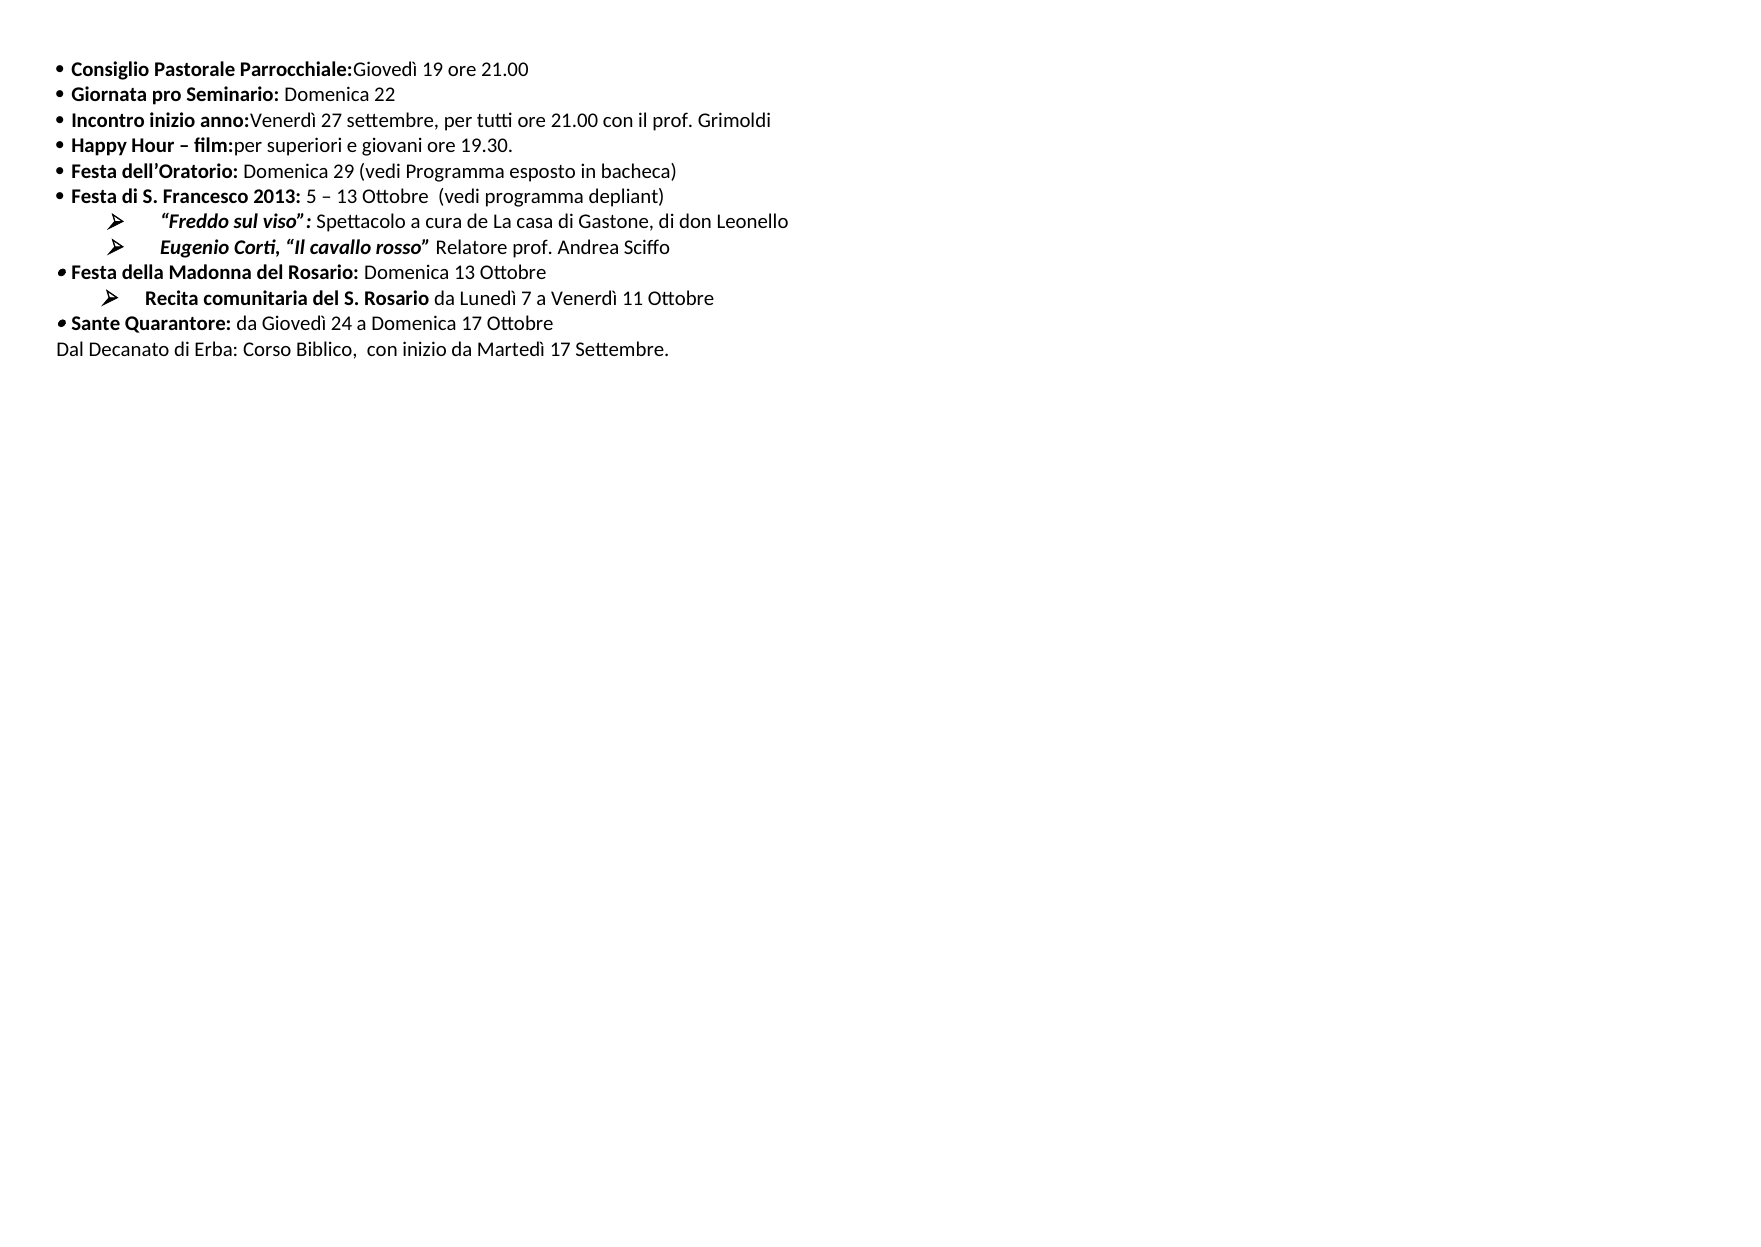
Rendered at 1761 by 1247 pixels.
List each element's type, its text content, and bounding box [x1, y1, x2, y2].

list “Freddo sul viso”: Spettacolo a cura de La casa di Gastone, di don Leonello [106, 209, 825, 234]
list Sante Quarantore: da Giovedì 24 a Domenica 17 Ottobre [56, 310, 825, 336]
list Eugenio Corti, “Il cavallo rosso” Relatore prof. Andrea Sciffo [106, 234, 825, 259]
text Dal Decanato di Erba: Corso Biblico, con inizio da Martedì 17 Settembre. [56, 336, 825, 390]
list Giornata pro Seminario: Domenica 22 [56, 82, 825, 107]
list Consiglio Pastorale Parrocchiale:Giovedì 19 ore 21.00 [56, 56, 825, 82]
list Festa dell’Oratorio: Domenica 29 (vedi Programma esposto in bacheca) [56, 158, 825, 183]
list Incontro inizio anno:Venerdì 27 settembre, per tutti ore 21.00 con il prof. Grimoldi [56, 107, 825, 132]
list Happy Hour – film:per superiori e giovani ore 19.30. [56, 132, 825, 158]
list Festa della Madonna del Rosario: Domenica 13 Ottobre [56, 259, 825, 285]
list Festa di S. Francesco 2013: 5 – 13 Ottobre (vedi programma depliant) [56, 183, 825, 209]
list Recita comunitaria del S. Rosario da Lunedì 7 a Venerdì 11 Ottobre [101, 285, 825, 310]
